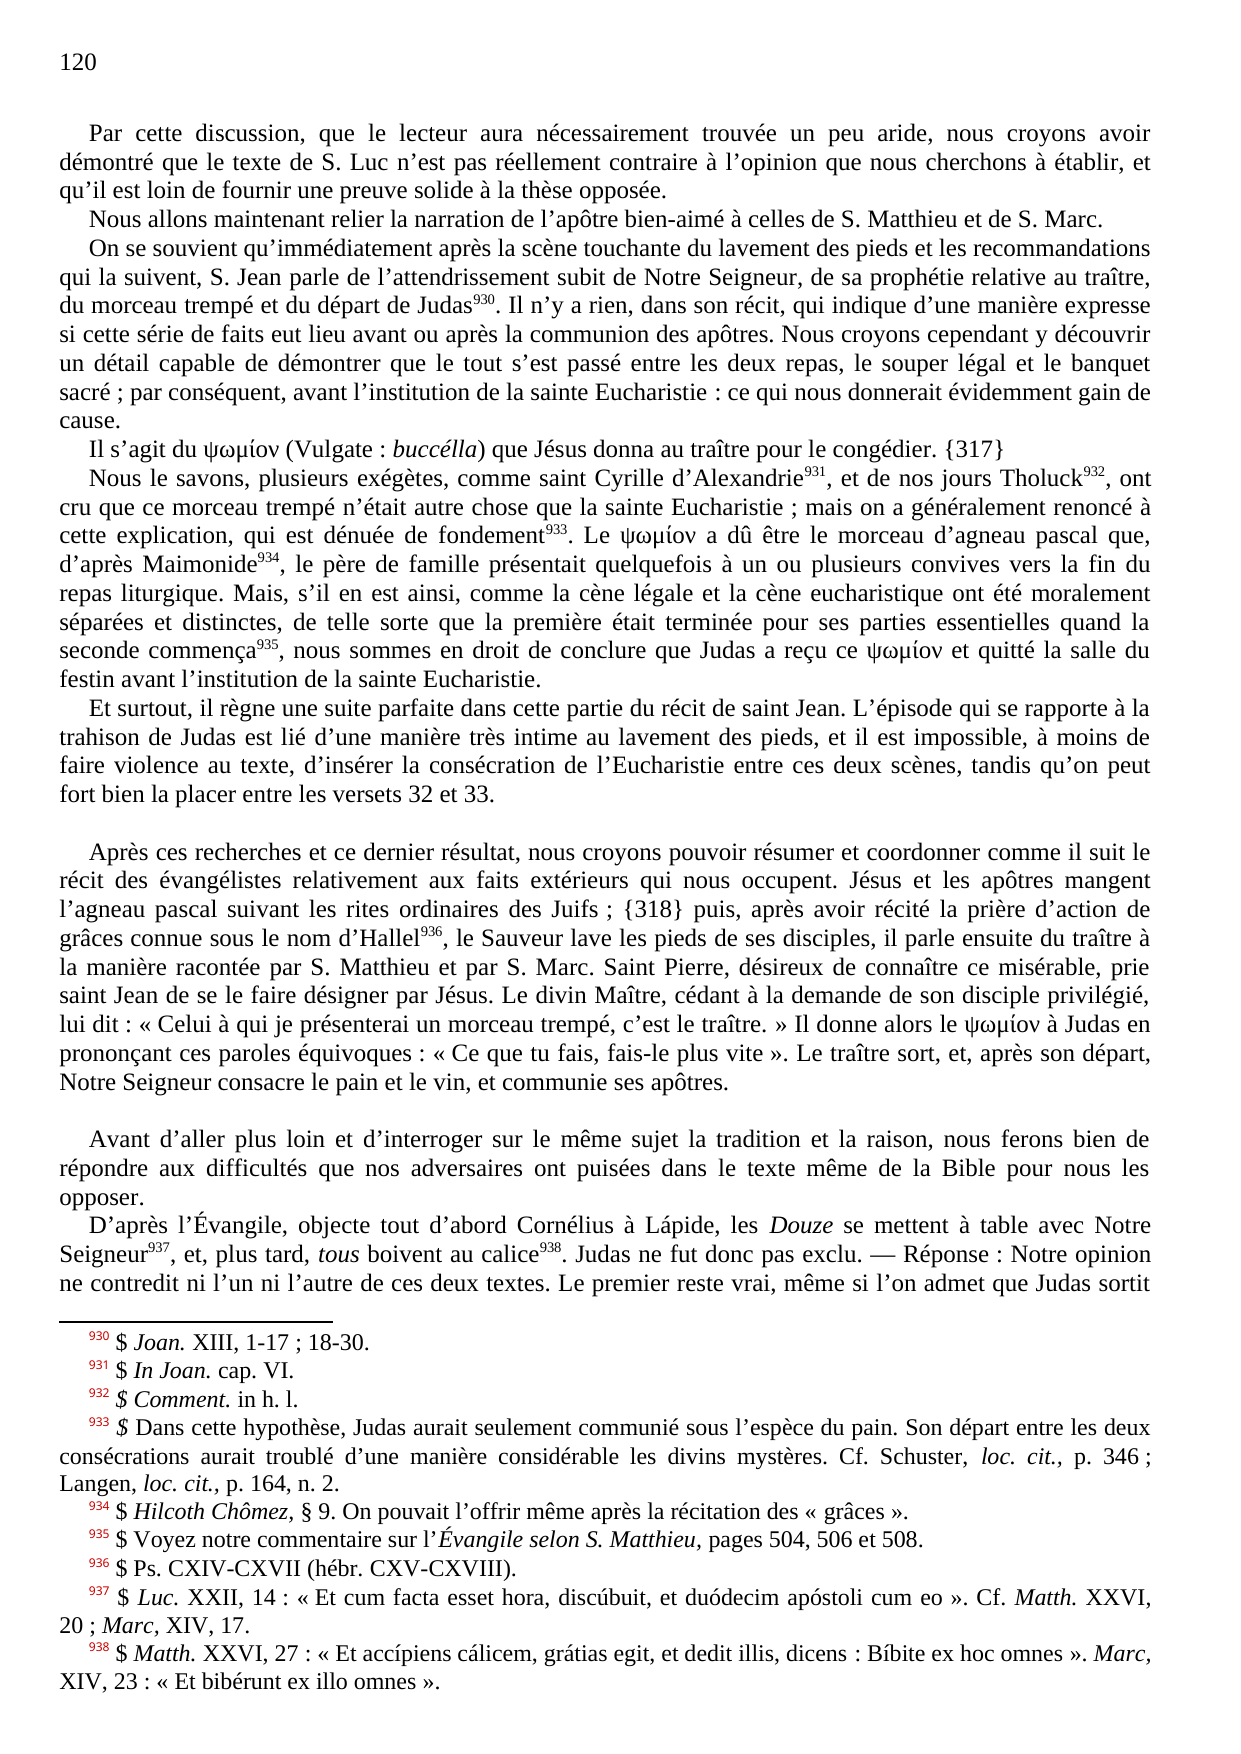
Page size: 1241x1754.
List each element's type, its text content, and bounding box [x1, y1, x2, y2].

text Nous allons maintenant relier la narration de l’apôtre bien-aimé à celles de S. Matthieu et de S. Marc. [59, 204, 1152, 233]
text Avant d’aller plus loin et d’interroger sur le même sujet la tradition et la raison, nous ferons bien de répondre aux difficultés que nos adversaires ont puisées dans le texte même de la Bible pour nous les opposer. [59, 1124, 1152, 1211]
text Il s’agit du ψωμίον (Vulgate : buccélla) que Jésus donna au traître pour le congédier. {317} [59, 434, 1152, 463]
text Nous le savons, plusieurs exégètes, comme saint Cyrille d’Alexandrie, et de nos jours Tholuck, ont cru que ce morceau trempé n’était autre chose que la sainte Eucharistie ; mais on a généralement renoncé à cette explication, qui est dénuée de fondement. Le ψωμίον a dû être le morceau d’agneau pascal que, d’après Maimonide, le père de famille présentait quelquefois à un ou plusieurs convives vers la fin du repas liturgique. Mais, s’il en est ainsi, comme la cène légale et la cène eucharistique ont été moralement séparées et distinctes, de telle sorte que la première était terminée pour ses parties essentielles quand la seconde commença, nous sommes en droit de conclure que Judas a reçu ce ψωμίον et quitté la salle du festin avant l’institution de la sainte Eucharistie. [59, 463, 1152, 693]
text Après ces recherches et ce dernier résultat, nous croyons pouvoir résumer et coordonner comme il suit le récit des évangélistes relativement aux faits extérieurs qui nous occupent. Jésus et les apôtres mangent l’agneau pascal suivant les rites ordinaires des Juifs ; {318} puis, après avoir récité la prière d’action de grâces connue sous le nom d’Hallel, le Sauveur lave les pieds de ses disciples, il parle ensuite du traître à la manière racontée par S. Matthieu et par S. Marc. Saint Pierre, désireux de connaître ce misérable, prie saint Jean de se le faire désigner par Jésus. Le divin Maître, cédant à la demande de son disciple privilégié, lui dit : « Celui à qui je présenterai un morceau trempé, c’est le traître. » Il donne alors le ψωμίον à Judas en prononçant ces paroles équivoques : « Ce que tu fais, fais-le plus vite ». Le traître sort, et, après son départ, Notre Seigneur consacre le pain et le vin, et communie ses apôtres. [59, 837, 1152, 1096]
text Par cette discussion, que le lecteur aura nécessairement trouvée un peu aride, nous croyons avoir démontré que le texte de S. Luc n’est pas réellement contraire à l’opinion que nous cherchons à établir, et qu’il est loin de fournir une preuve solide à la thèse opposée. [59, 118, 1152, 204]
text Et surtout, il règne une suite parfaite dans cette partie du récit de saint Jean. L’épisode qui se rapporte à la trahison de Judas est lié d’une manière très intime au lavement des pieds, et il est impossible, à moins de faire violence au texte, d’insérer la consécration de l’Eucharistie entre ces deux scènes, tandis qu’on peut fort bien la placer entre les versets 32 et 33. [59, 693, 1152, 808]
text On se souvient qu’immédiatement après la scène touchante du lavement des pieds et les recommandations qui la suivent, S. Jean parle de l’attendrissement subit de Notre Seigneur, de sa prophétie relative au traître, du morceau trempé et du départ de Judas. Il n’y a rien, dans son récit, qui indique d’une manière expresse si cette série de faits eut lieu avant ou après la communion des apôtres. Nous croyons cependant y découvrir un détail capable de démontrer que le tout s’est passé entre les deux repas, le souper légal et le banquet sacré ; par conséquent, avant l’institution de la sainte Eucharistie : ce qui nous donnerait évidemment gain de cause. [59, 233, 1152, 434]
